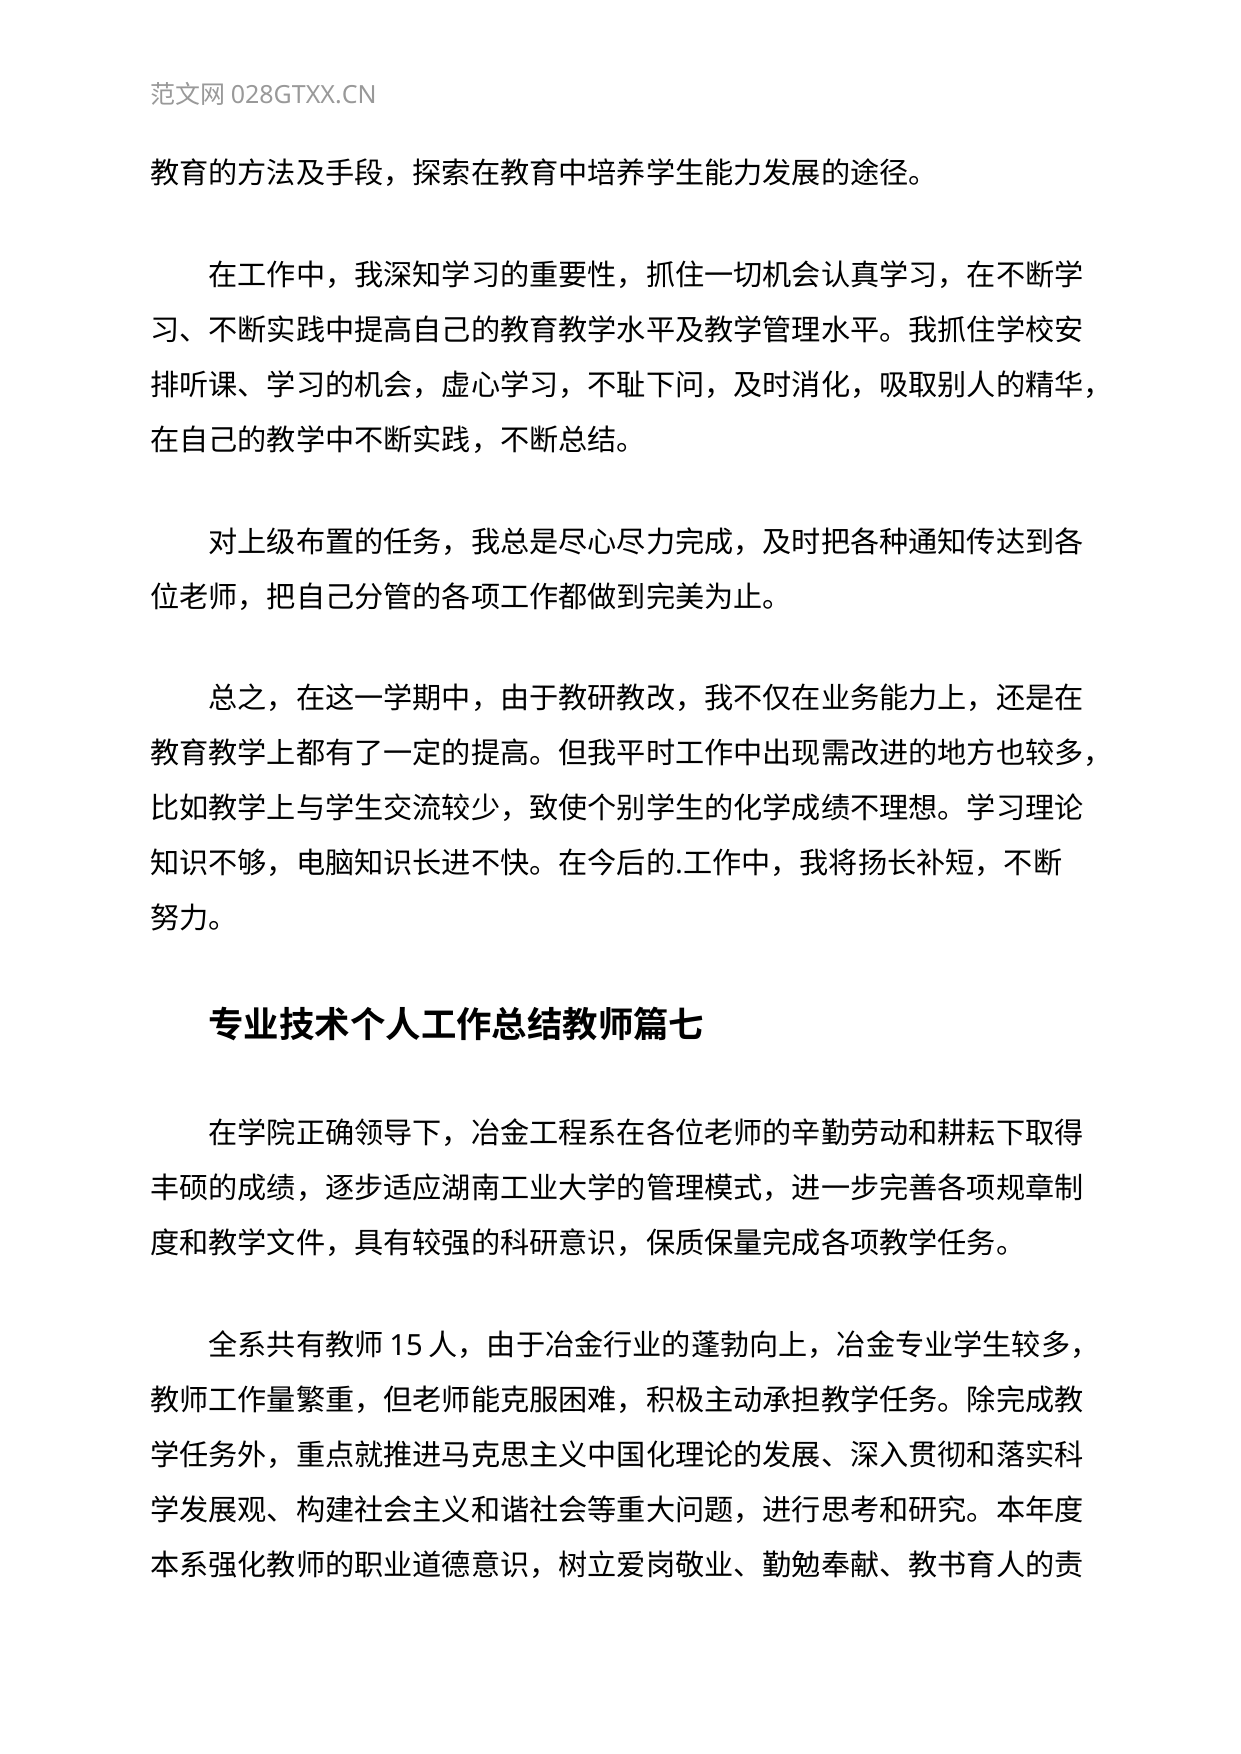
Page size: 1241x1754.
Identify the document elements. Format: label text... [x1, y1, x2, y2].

text 在学院正确领导下，冶金工程系在各位老师的辛勤劳动和耕耘下取得丰硕的成绩，逐步适应湖南工业大学的管理模式，进一步完善各项规章制度和教学文件，具有较强的科研意识，保质保量完成各项教学任务。 [150, 1110, 1090, 1262]
text 总之，在这一学期中，由于教研教改，我不仅在业务能力上，还是在教育教学上都有了一定的提高。但我平时工作中出现需改进的地方也较多，比如教学上与学生交流较少，致使个别学生的化学成绩不理想。学习理论知识不够，电脑知识长进不快。在今后的.工作中，我将扬长补短，不断努力。 [150, 675, 1090, 937]
text 在工作中，我深知学习的重要性，抓住一切机会认真学习，在不断学习、不断实践中提高自己的教育教学水平及教学管理水平。我抓住学校安排听课、学习的机会，虚心学习，不耻下问，及时消化，吸取别人的精华，在自己的教学中不断实践，不断总结。 [150, 252, 1090, 459]
text 对上级布置的任务，我总是尽心尽力完成，及时把各种通知传达到各位老师，把自己分管的各项工作都做到完美为止。 [150, 518, 1090, 615]
text 专业技术个人工作总结教师篇七 [150, 996, 1090, 1048]
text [150, 1321, 1090, 1583]
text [150, 150, 1090, 192]
